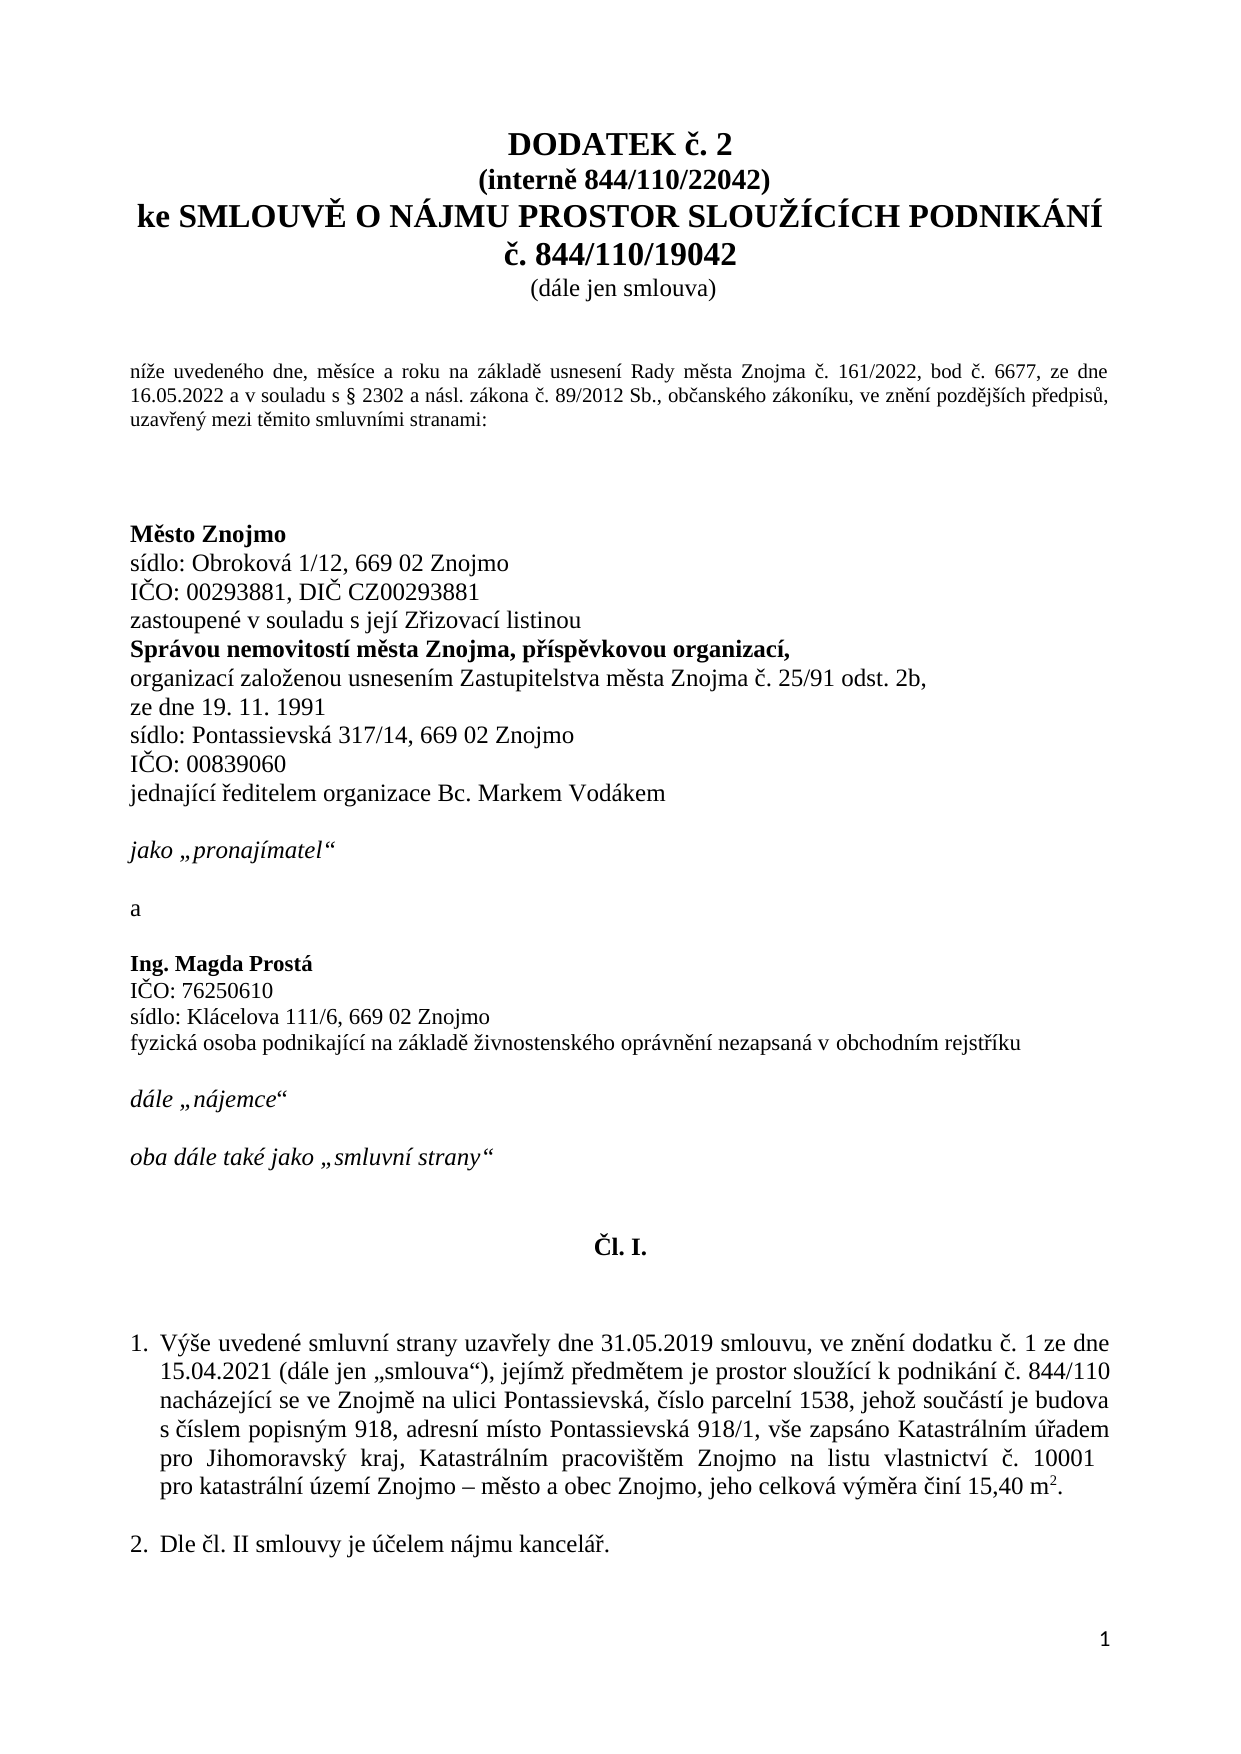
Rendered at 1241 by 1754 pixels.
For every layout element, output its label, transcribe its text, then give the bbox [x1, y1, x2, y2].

text sídlo: Obroková 1/12, 669 02 Znojmo [130, 548, 1110, 577]
text IČO: 00293881, DIČ CZ00293881 [130, 577, 1110, 605]
text sídlo: Klácelova 111/6, 669 02 Znojmo [130, 1003, 1051, 1029]
text Město Znojmo [130, 519, 1110, 548]
text jako „pronajímatel“ [130, 835, 1110, 864]
text (interně 844/110/22042) [130, 162, 1110, 196]
list Výše uvedené smluvní strany uzavřely dne 31.05.2019 smlouvu, ve znění dodatku č. 1 ze dne 15.04.2021 (dále jen „smlouva“), jejímž předmětem je prostor sloužící k podnikání č. 844/110 nacházející se ve Znojmě na ulici Pontassievská, číslo parcelní 1538, jehož součástí je budova s číslem popisným 918, adresní místo Pontassievská 918/1, vše zapsáno Katastrálním úřadem pro Jihomoravský kraj, Katastrálním pracovištěm Znojmo na listu vlastnictví č. 10001 pro katastrální území Znojmo – město a obec Znojmo, jeho celková výměra činí 15,40 m2. [130, 1328, 1110, 1500]
text (dále jen smlouva) [130, 273, 1110, 301]
text Správou nemovitostí města Znojma, příspěvkovou organizací, [130, 634, 1110, 663]
text a [130, 893, 1110, 922]
text IČO: 00839060 [130, 749, 1110, 778]
list Dle čl. II smlouvy je účelem nájmu kancelář. [130, 1529, 1110, 1558]
text jednající ředitelem organizace Bc. Markem Vodákem [130, 778, 1110, 807]
text sídlo: Pontassievská 317/14, 669 02 Znojmo [130, 720, 1110, 749]
text DODATEK č. 2 [130, 124, 1110, 162]
text oba dále také jako „smluvní strany“ [130, 1142, 1110, 1171]
text organizací založenou usnesením Zastupitelstva města Znojma č. 25/91 odst. 2b, ze dne 19. 11. 1991 [130, 663, 1110, 720]
text fyzická osoba podnikající na základě živnostenského oprávnění nezapsaná v obchodním rejstříku [130, 1029, 1051, 1056]
text zastoupené v souladu s její Zřizovací listinou [130, 605, 1110, 634]
text níže uvedeného dne, měsíce a roku na základě usnesení Rady města Znojma č. 161/2022, bod č. 6677, ze dne 16.05.2022 a v souladu s § 2302 a násl. zákona č. 89/2012 Sb., občanského zákoníku, ve znění pozdějších předpisů, uzavřený mezi těmito smluvními stranami: [130, 359, 1110, 431]
text Čl. I. [130, 1232, 1110, 1261]
text IČO: 76250610 [130, 977, 1051, 1003]
text Ing. Magda Prostá [130, 950, 1051, 977]
text ke SMLOUVĚ O NÁJMU PROSTOR SLOUŽÍCÍCH PODNIKÁNÍ č. 844/110/19042 [130, 196, 1110, 273]
text dále „nájemce“ [130, 1084, 1110, 1113]
